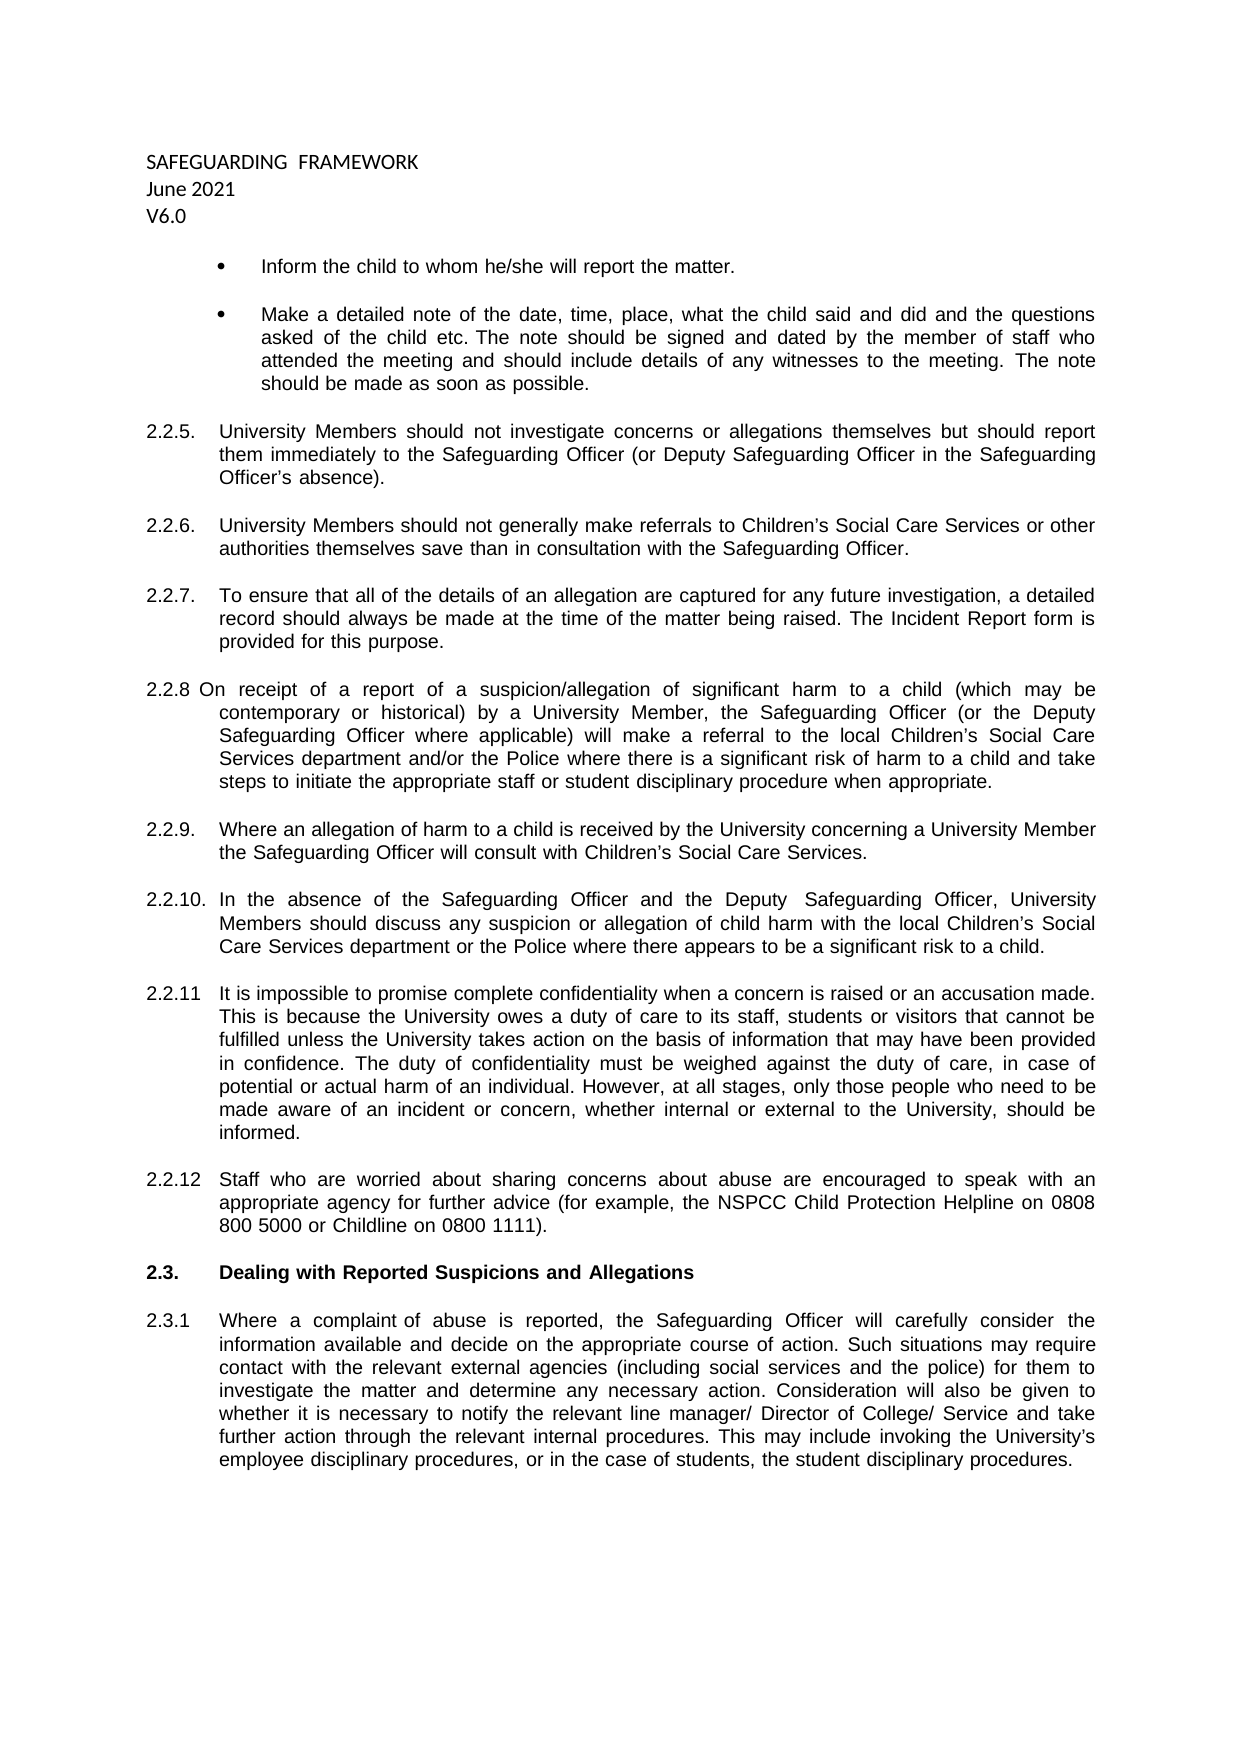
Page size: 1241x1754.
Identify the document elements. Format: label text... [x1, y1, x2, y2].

list Where a complaint of abuse is reported, the Safeguarding Officer will carefully consider the information available and decide on the appropriate course of action. Such situations may require contact with the relevant external agencies (including social services and the police) for them to investigate the matter and determine any necessary action. Consideration will also be given to whether it is necessary to notify the relevant line manager/ Director of College/ Service and take further action through the relevant internal procedures. This may include invoking the University’s employee disciplinary procedures, or in the case of students, the student disciplinary procedures. [146, 1309, 1096, 1471]
list Make a detailed note of the date, time, place, what the child said and did and the questions asked of the child etc. The note should be signed and dated by the member of staff who attended the meeting and should include details of any witnesses to the meeting. The note should be made as soon as possible. [218, 303, 1096, 395]
list University Members should not investigate concerns or allegations themselves but should report them immediately to the Safeguarding Officer (or Deputy Safeguarding Officer in the Safeguarding Officer’s absence). [146, 420, 1096, 489]
list In the absence of the Safeguarding Officer and the Deputy Safeguarding Officer, University Members should discuss any suspicion or allegation of child harm with the local Children’s Social Care Services department or the Police where there appears to be a significant risk to a child. [146, 888, 1096, 957]
list Where an allegation of harm to a child is received by the University concerning a University Member the Safeguarding Officer will consult with Children’s Social Care Services. [146, 818, 1096, 863]
subtitle Dealing with Reported Suspicions and Allegations [146, 1261, 1107, 1284]
list It is impossible to promise complete confidentiality when a concern is raised or an accusation made. This is because the University owes a duty of care to its staff, students or visitors that cannot be fulfilled unless the University takes action on the basis of information that may have been provided in confidence. The duty of confidentiality must be weighed against the duty of care, in case of potential or actual harm of an individual. However, at all stages, only those people who need to be made aware of an incident or concern, whether internal or external to the University, should be informed. [146, 982, 1096, 1143]
list University Members should not generally make referrals to Children’s Social Care Services or other authorities themselves save than in consultation with the Safeguarding Officer. [146, 513, 1096, 559]
list Staff who are worried about sharing concerns about abuse are encouraged to speak with an appropriate agency for further advice (for example, the NSPCC Child Protection Helpline on 0808 800 5000 or Childline on 0800 1111). [146, 1168, 1096, 1237]
list Inform the child to whom he/she will report the matter. [218, 255, 1107, 278]
list To ensure that all of the details of an allegation are captured for any future investigation, a detailed record should always be made at the time of the matter being raised. The Incident Report form is provided for this purpose. [146, 584, 1096, 653]
text 2.2.8 On receipt of a report of a suspicion/allegation of significant harm to a child (which may be contemporary or historical) by a University Member, the Safeguarding Officer (or the Deputy Safeguarding Officer where applicable) will make a referral to the local Children’s Social Care Services department and/or the Police where there is a significant risk of harm to a child and take steps to initiate the appropriate staff or student disciplinary procedure when appropriate. [146, 678, 1096, 793]
